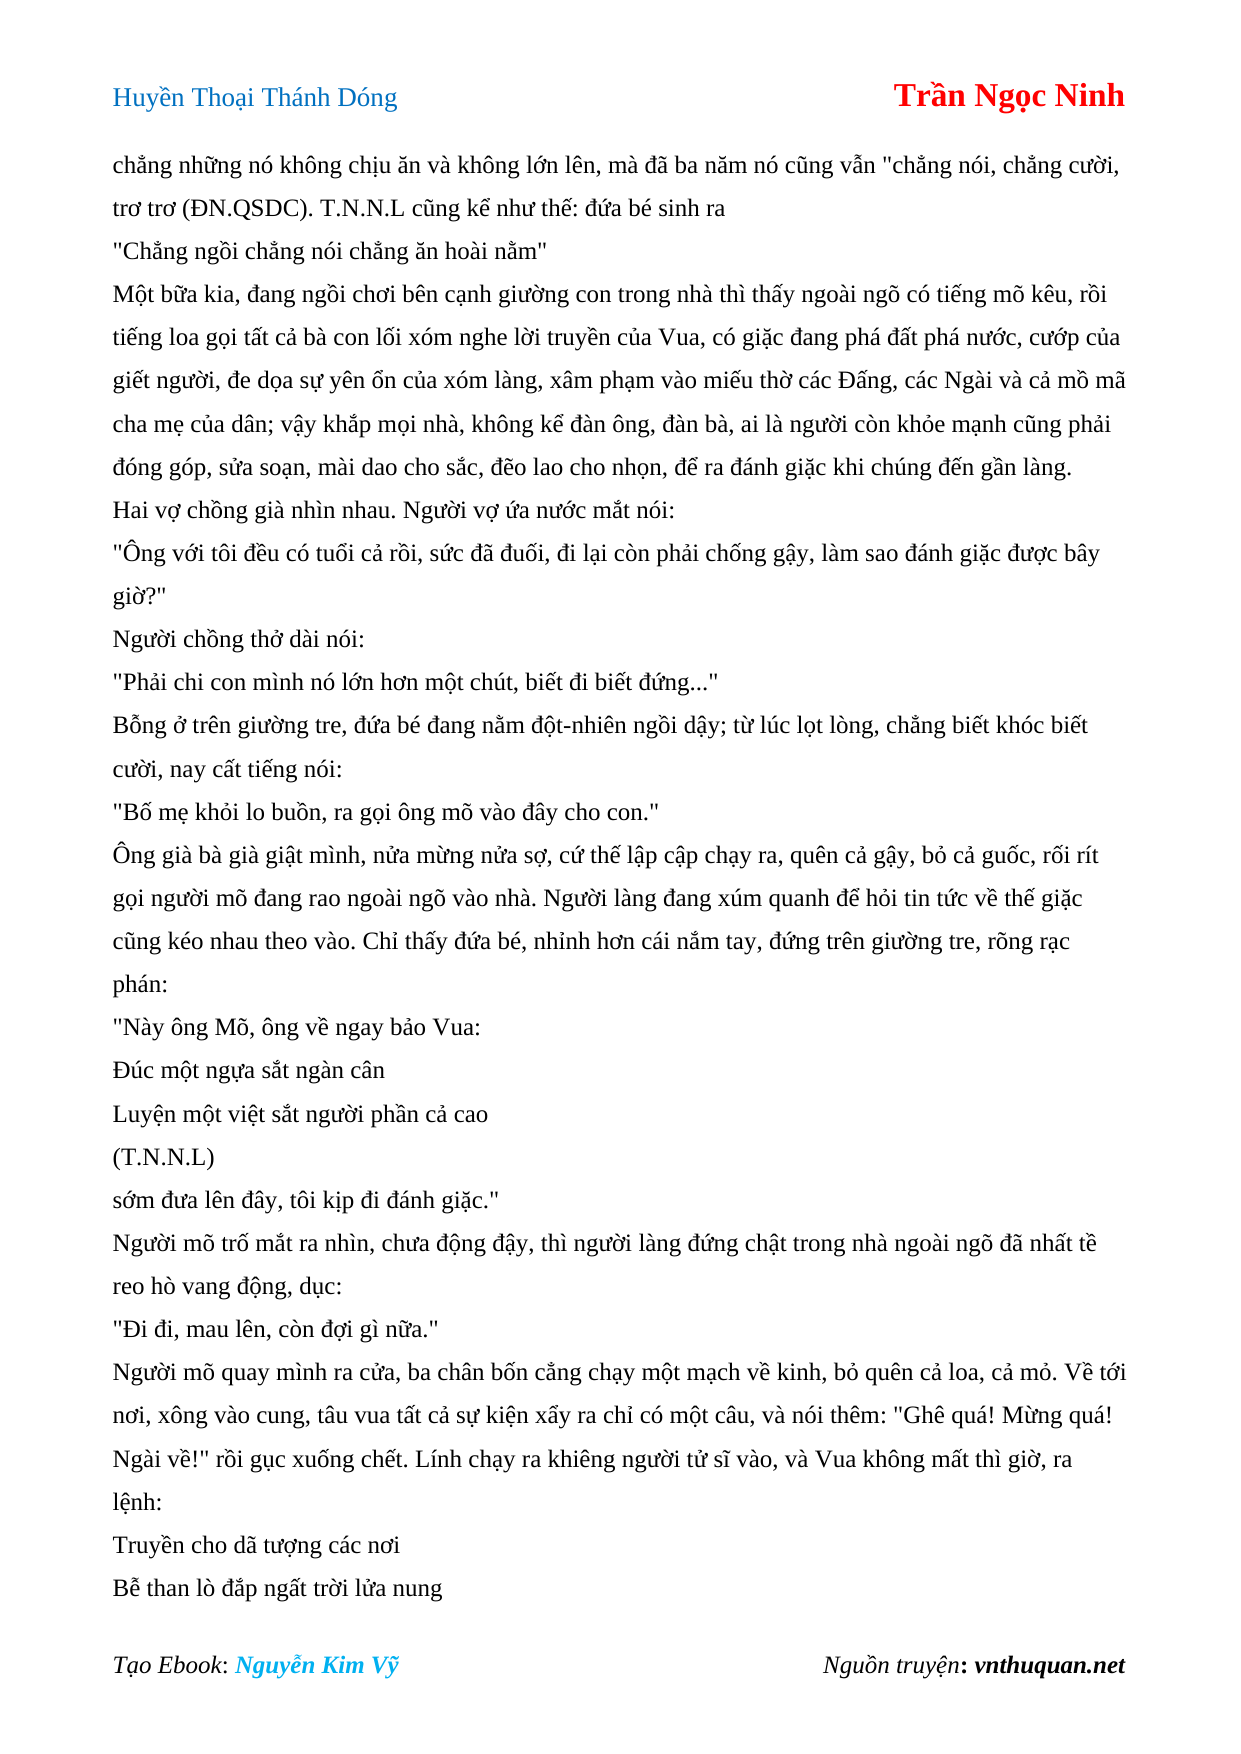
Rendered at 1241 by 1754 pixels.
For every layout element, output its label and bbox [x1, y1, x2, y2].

text [112, 150, 1128, 1602]
